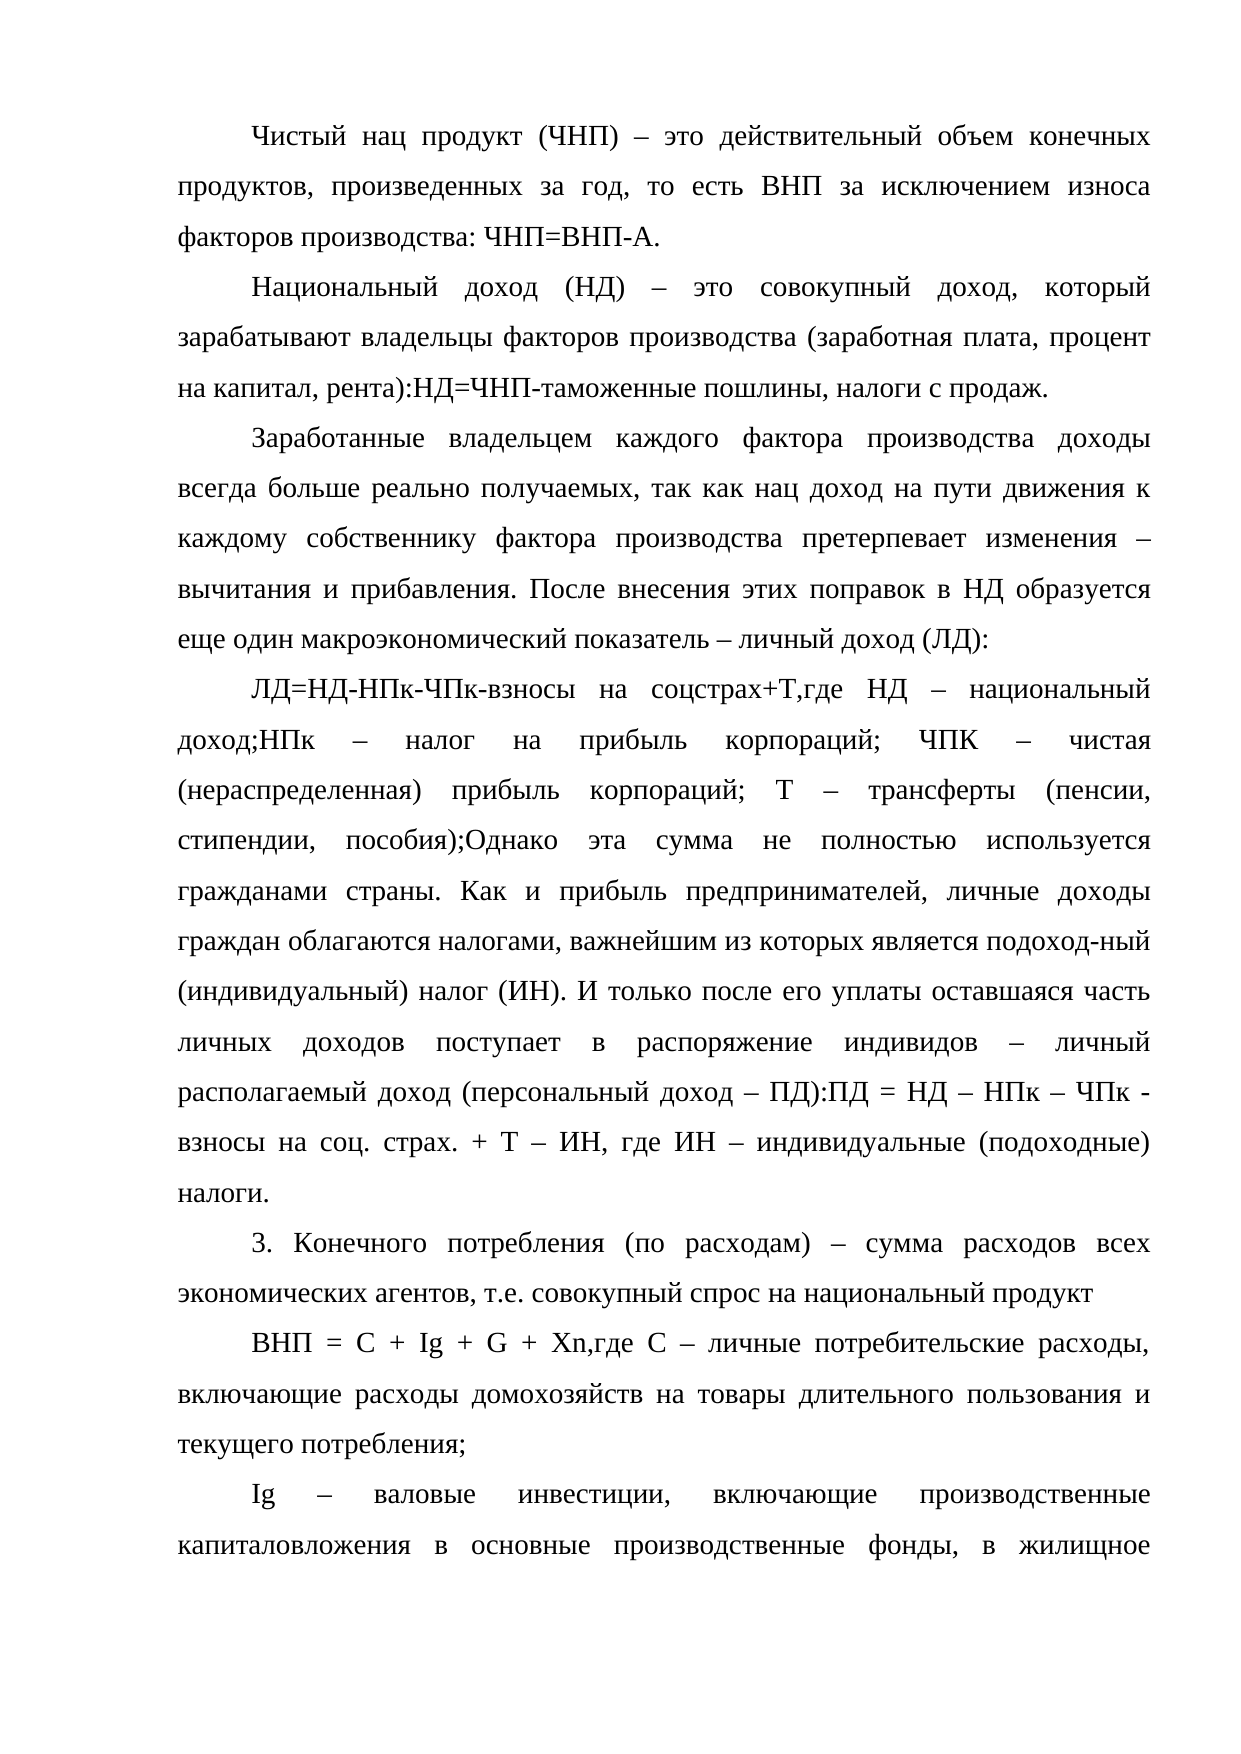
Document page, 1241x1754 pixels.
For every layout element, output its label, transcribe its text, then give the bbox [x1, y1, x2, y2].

text Чистый нац продукт (ЧНП) – это действительный объем конечных продуктов, произведенных за год, то есть ВНП за исключением износа факторов производства: ЧНП=ВНП-А. [177, 118, 1152, 252]
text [177, 1477, 1152, 1560]
text ЛД=НД-НПк-ЧПк-взносы на соцстрах+Т,где НД – национальный доход;НПк – налог на прибыль корпораций; ЧПК – чистая (нераспределенная) прибыль корпораций; Т – трансферты (пенсии, стипендии, пособия);Однако эта сумма не полностью используется гражданами страны. Как и прибыль предпринимателей, личные доходы граждан облагаются налогами, важнейшим из которых является подоход-ный (индивидуальный) налог (ИН). И только после его уплаты оставшаяся часть личных доходов поступает в распоряжение индивидов – личный располагаемый доход (персональный доход – ПД):ПД = НД – НПк – ЧПк - взносы на соц. cтрах. + Т – ИН, где ИН – индивидуальные (подоходные) налоги. [177, 672, 1152, 1208]
text Заработанные владельцем каждого фактора производства доходы всегда больше реально получаемых, так как нац доход на пути движения к каждому собственнику фактора производства претерпевает изменения – вычитания и прибавления. После внесения этих поправок в НД образуется еще один макроэкономический показатель – личный доход (ЛД): [177, 420, 1152, 655]
text ВНП = С + Ig + G + Xn,где С – личные потребительские расходы, включающие расходы домохозяйств на товары длительного пользования и текущего потребления; [177, 1326, 1152, 1460]
text Национальный доход (НД) – это совокупный доход, который зарабатывают владельцы факторов производства (заработная плата, процент на капитал, рента):НД=ЧНП-таможенные пошлины, налоги с продаж. [177, 269, 1152, 403]
text 3. Конечного потребления (по расходам) – сумма расходов всех экономических агентов, т.е. совокупный спрос на национальный продукт [177, 1225, 1152, 1309]
